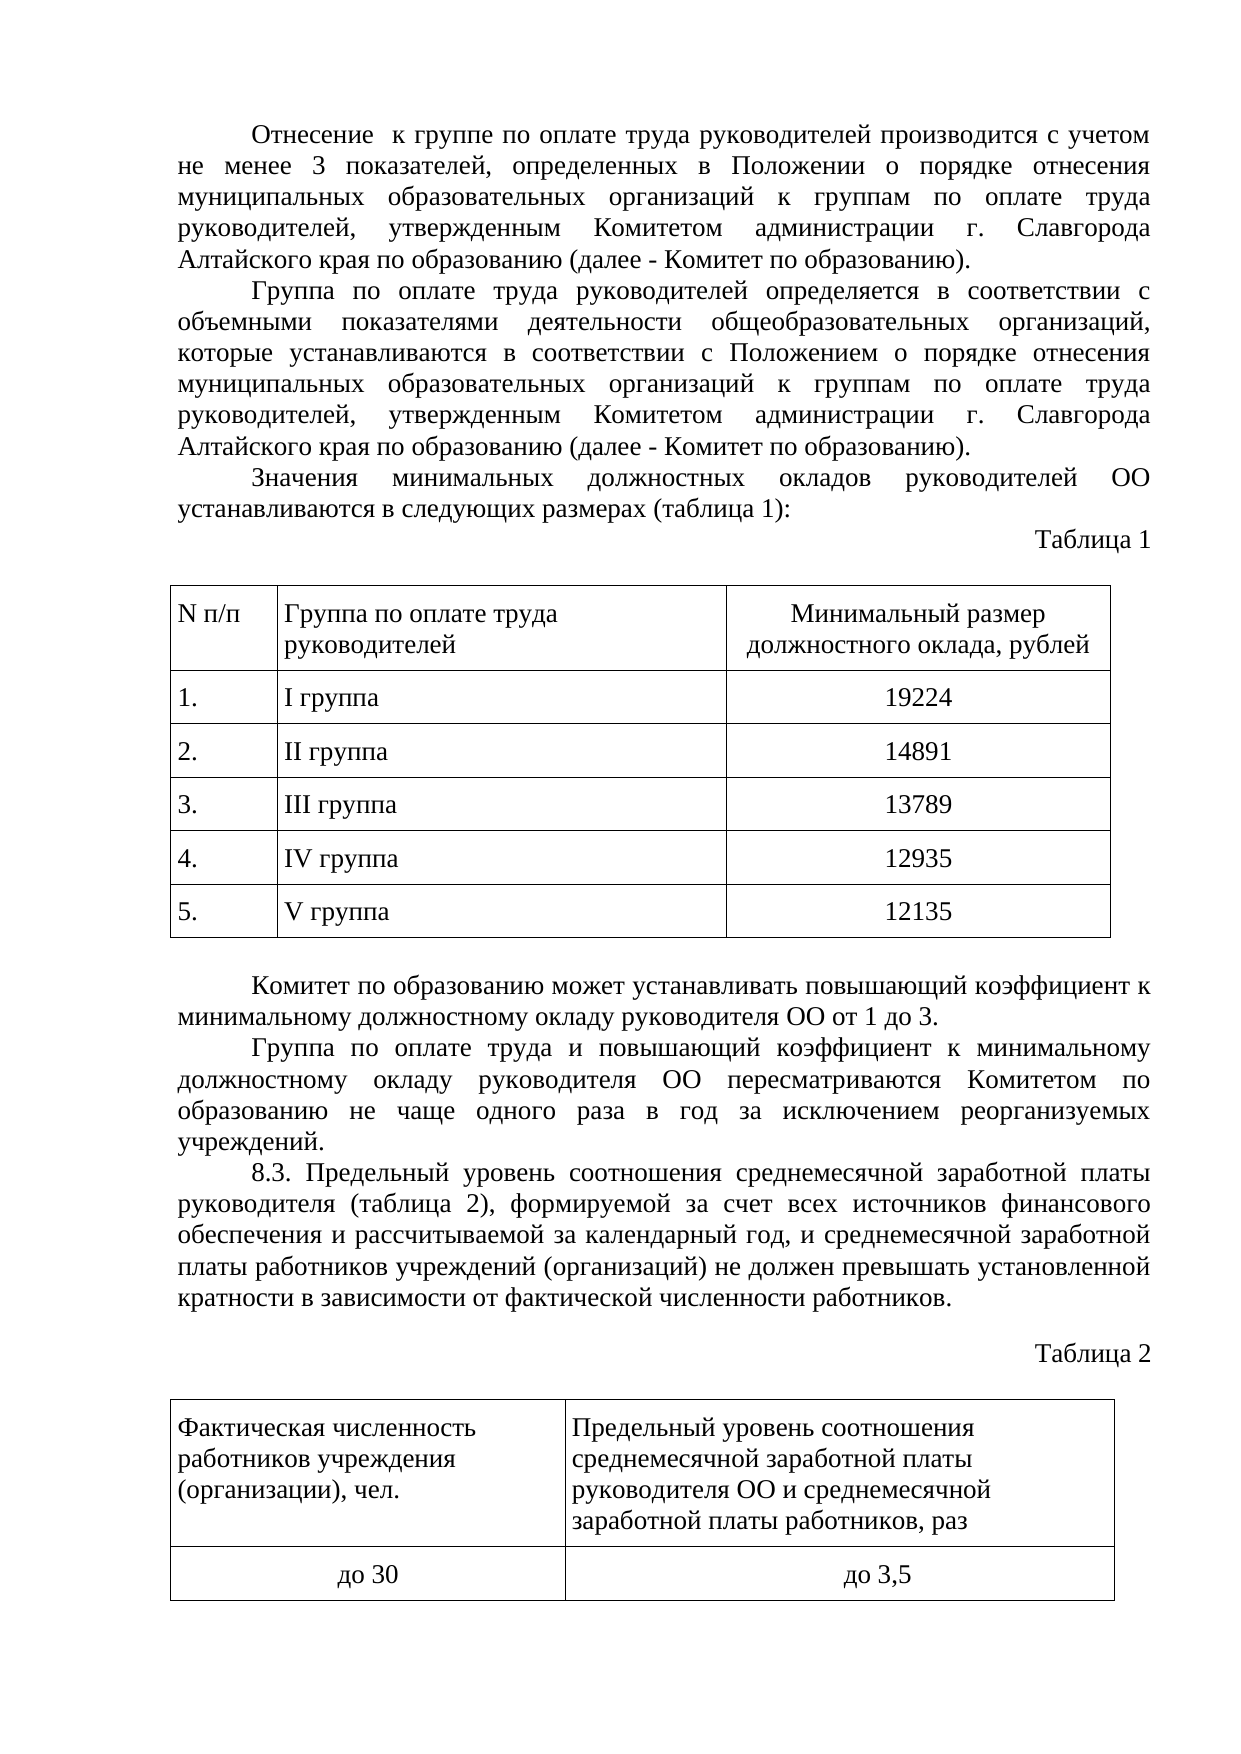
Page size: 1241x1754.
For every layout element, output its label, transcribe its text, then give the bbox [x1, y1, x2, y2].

table_cell II группа [278, 724, 726, 777]
table_cell 14891 [727, 724, 1110, 777]
table_cell 12135 [727, 885, 1110, 937]
text Отнесение к группе по оплате труда руководителей производится с учетом не менее 3 показателей, определенных в Положении о порядке отнесения муниципальных образовательных организаций к группам по оплате труда руководителей, утвержденным Комитетом администрации г. Славгорода Алтайского края по образованию (далее - Комитет по образованию). [177, 118, 1152, 274]
table_header Минимальный размер должностного оклада, рублей [727, 586, 1110, 670]
table_cell I группа [278, 671, 726, 723]
table_cell 5. [171, 885, 277, 937]
table_cell III группа [278, 778, 726, 830]
text Таблица 2 [177, 1337, 1152, 1368]
table_header N п/п [171, 586, 277, 670]
table_cell 13789 [727, 778, 1110, 830]
table_cell 1. [171, 671, 277, 723]
table_cell IV группа [278, 831, 726, 884]
table_cell до 30 [171, 1547, 565, 1599]
table_cell 2. [171, 724, 277, 777]
text Комитет по образованию может устанавливать повышающий коэффициент к минимальному должностному окладу руководителя ОО от 1 до 3. [177, 969, 1152, 1032]
table_header Группа по оплате труда руководителей [278, 586, 726, 670]
table_header Предельный уровень соотношения среднемесячной заработной платы руководителя ОО и среднемесячной заработной платы работников, раз [566, 1400, 1114, 1546]
table_cell V группа [278, 885, 726, 937]
text Значения минимальных должностных окладов руководителей ОО устанавливаются в следующих размерах (таблица 1): [177, 461, 1152, 523]
text Таблица 1 [177, 523, 1152, 554]
table_cell 12935 [727, 831, 1110, 884]
table_cell 3. [171, 778, 277, 830]
table_cell до 3,5 [566, 1547, 1114, 1599]
text 8.3. Предельный уровень соотношения среднемесячной заработной платы руководителя (таблица 2), формируемой за счет всех источников финансового обеспечения и рассчитываемой за календарный год, и среднемесячной заработной платы работников учреждений (организаций) не должен превышать установленной кратности в зависимости от фактической численности работников. [177, 1156, 1152, 1312]
text Группа по оплате труда и повышающий коэффициент к минимальному должностному окладу руководителя ОО пересматриваются Комитетом по образованию не чаще одного раза в год за исключением реорганизуемых учреждений. [177, 1032, 1152, 1156]
table_cell 4. [171, 831, 277, 884]
table_cell 19224 [727, 671, 1110, 723]
table_header Фактическая численность работников учреждения (организации), чел. [171, 1400, 565, 1546]
text Группа по оплате труда руководителей определяется в соответствии с объемными показателями деятельности общеобразовательных организаций, которые устанавливаются в соответствии с Положением о порядке отнесения муниципальных образовательных организаций к группам по оплате труда руководителей, утвержденным Комитетом администрации г. Славгорода Алтайского края по образованию (далее - Комитет по образованию). [177, 274, 1152, 461]
